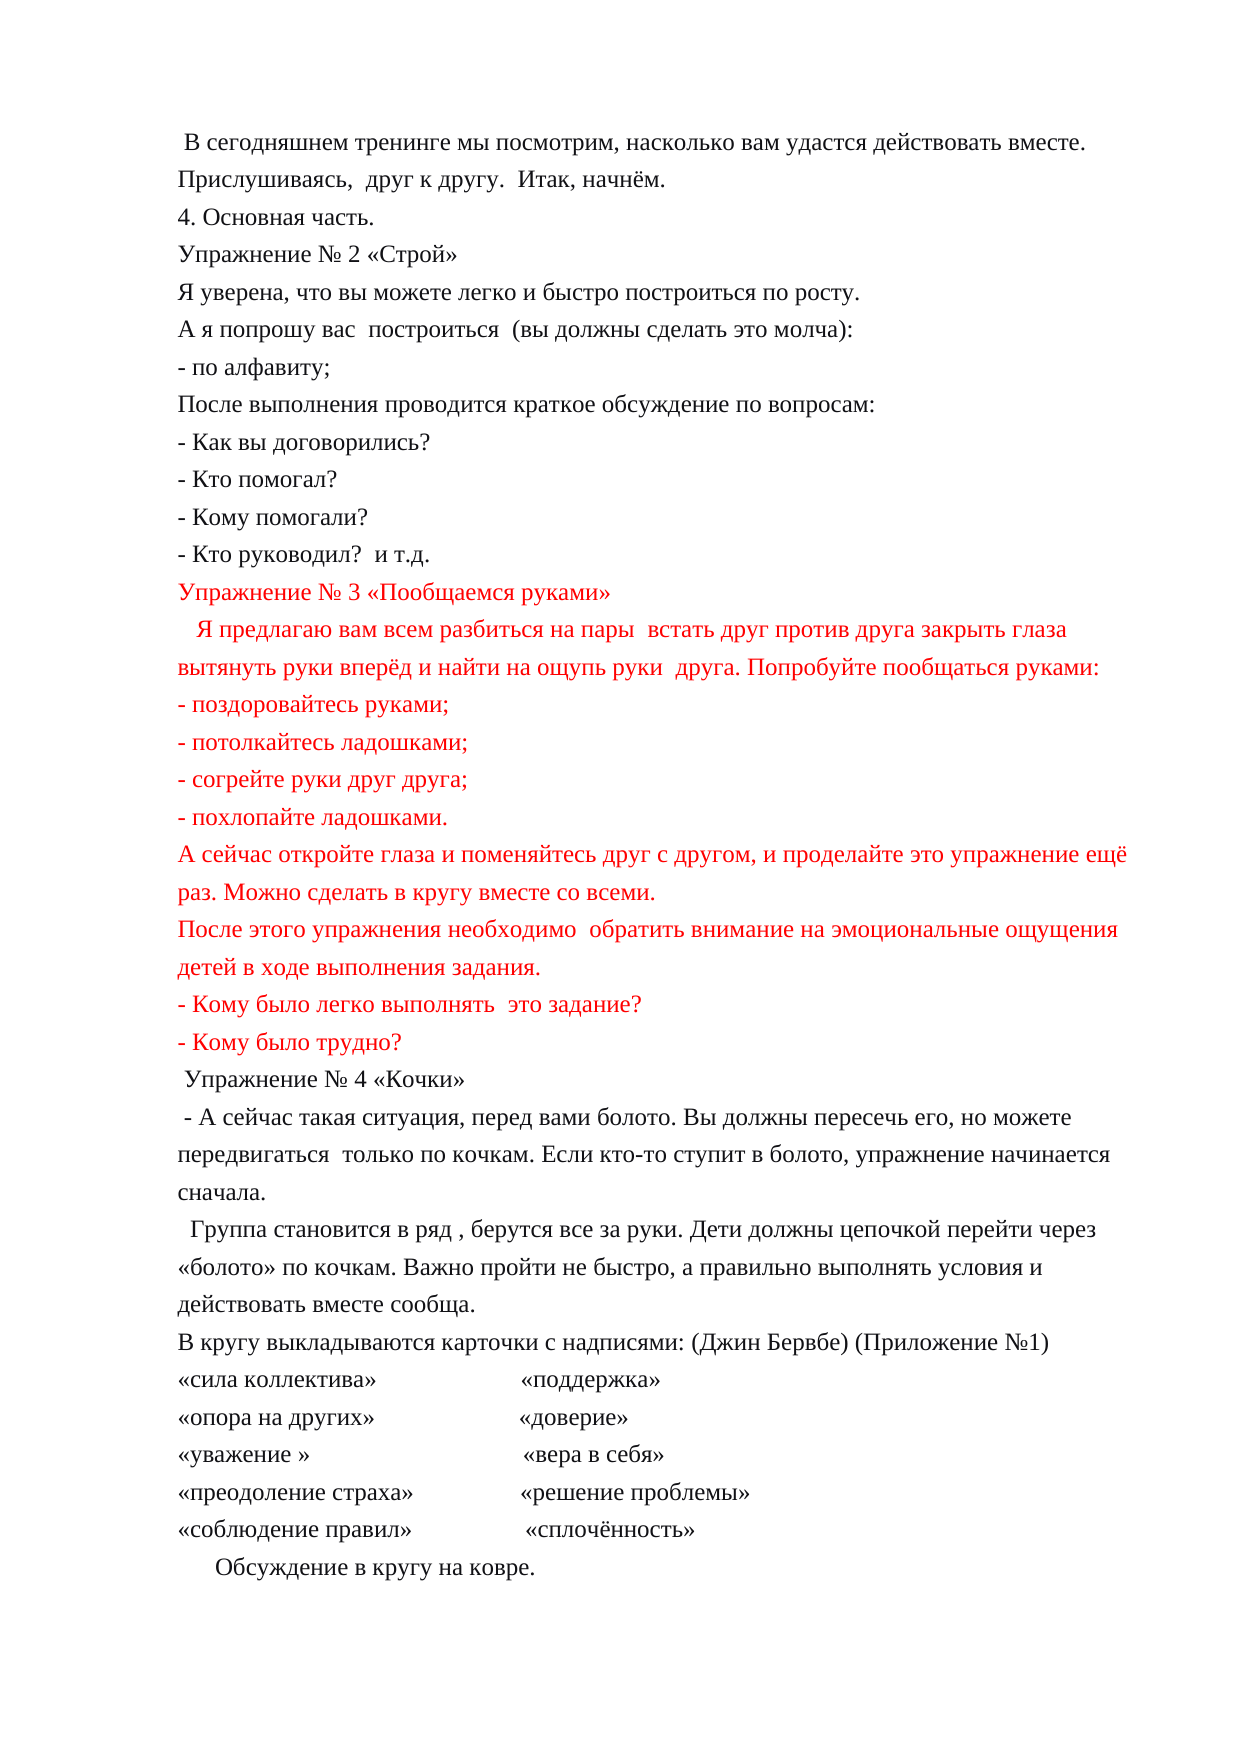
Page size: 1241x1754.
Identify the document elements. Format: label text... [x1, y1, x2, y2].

text «опора на других» «доверие» [177, 1393, 1152, 1431]
text - Как вы договорились? [177, 418, 1152, 456]
text «уважение » «вера в себя» [177, 1431, 1152, 1468]
text - похлопайте ладошками. [177, 793, 1152, 831]
text А сейчас откройте глаза и поменяйтесь друг с другом, и проделайте это упражнение ещё раз. Можно сделать в кругу вместе со всеми. [177, 831, 1152, 906]
text - А сейчас такая ситуация, перед вами болото. Вы должны пересечь его, но можете передвигаться только по кочкам. Если кто-то ступит в болото, упражнение начинается сначала. [177, 1093, 1152, 1206]
text Группа становится в ряд , берутся все за руки. Дети должны цепочкой перейти через «болото» по кочкам. Важно пройти не быстро, а правильно выполнять условия и действовать вместе сообща. [177, 1206, 1152, 1318]
text - Кому было трудно? [177, 1018, 1152, 1056]
text - согрейте руки друг друга; [177, 756, 1152, 793]
text - Кому было легко выполнять это задание? [177, 981, 1152, 1018]
text Упражнение № 2 «Строй» [177, 231, 1152, 268]
text «преодоление страха» «решение проблемы» [177, 1468, 1152, 1506]
text В кругу выкладываются карточки с надписями: (Джин Бервбе) (Приложение №1) [177, 1318, 1152, 1356]
text После выполнения проводится краткое обсуждение по вопросам: [177, 381, 1152, 418]
text Упражнение № 4 «Кочки» [177, 1056, 1152, 1093]
text - Кто руководил? и т.д. [177, 531, 1152, 568]
text - поздоровайтесь руками; [177, 681, 1152, 718]
text В сегодняшнем тренинге мы посмотрим, насколько вам удастся действовать вместе. Прислушиваясь, друг к другу. Итак, начнём. [177, 118, 1152, 193]
text Я уверена, что вы можете легко и быстро построиться по росту. [177, 268, 1152, 306]
text 4. Основная часть. [177, 193, 1152, 231]
text Я предлагаю вам всем разбиться на пары встать друг против друга закрыть глаза вытянуть руки вперёд и найти на ощупь руки друга. Попробуйте пообщаться руками: [177, 606, 1152, 681]
text - потолкайтесь ладошками; [177, 718, 1152, 756]
text Упражнение № 3 «Пообщаемся руками» [177, 568, 1152, 606]
text Обсуждение в кругу на ковре. [215, 1543, 1152, 1581]
text «соблюдение правил» «сплочённость» [177, 1506, 1152, 1543]
text - Кому помогали? [177, 493, 1152, 531]
text - по алфавиту; [177, 343, 1152, 381]
text После этого упражнения необходимо обратить внимание на эмоциональные ощущения детей в ходе выполнения задания. [177, 906, 1152, 981]
text «сила коллектива» «поддержка» [177, 1356, 1152, 1393]
text А я попрошу вас построиться (вы должны сделать это молча): [177, 306, 1152, 343]
text - Кто помогал? [177, 456, 1152, 493]
